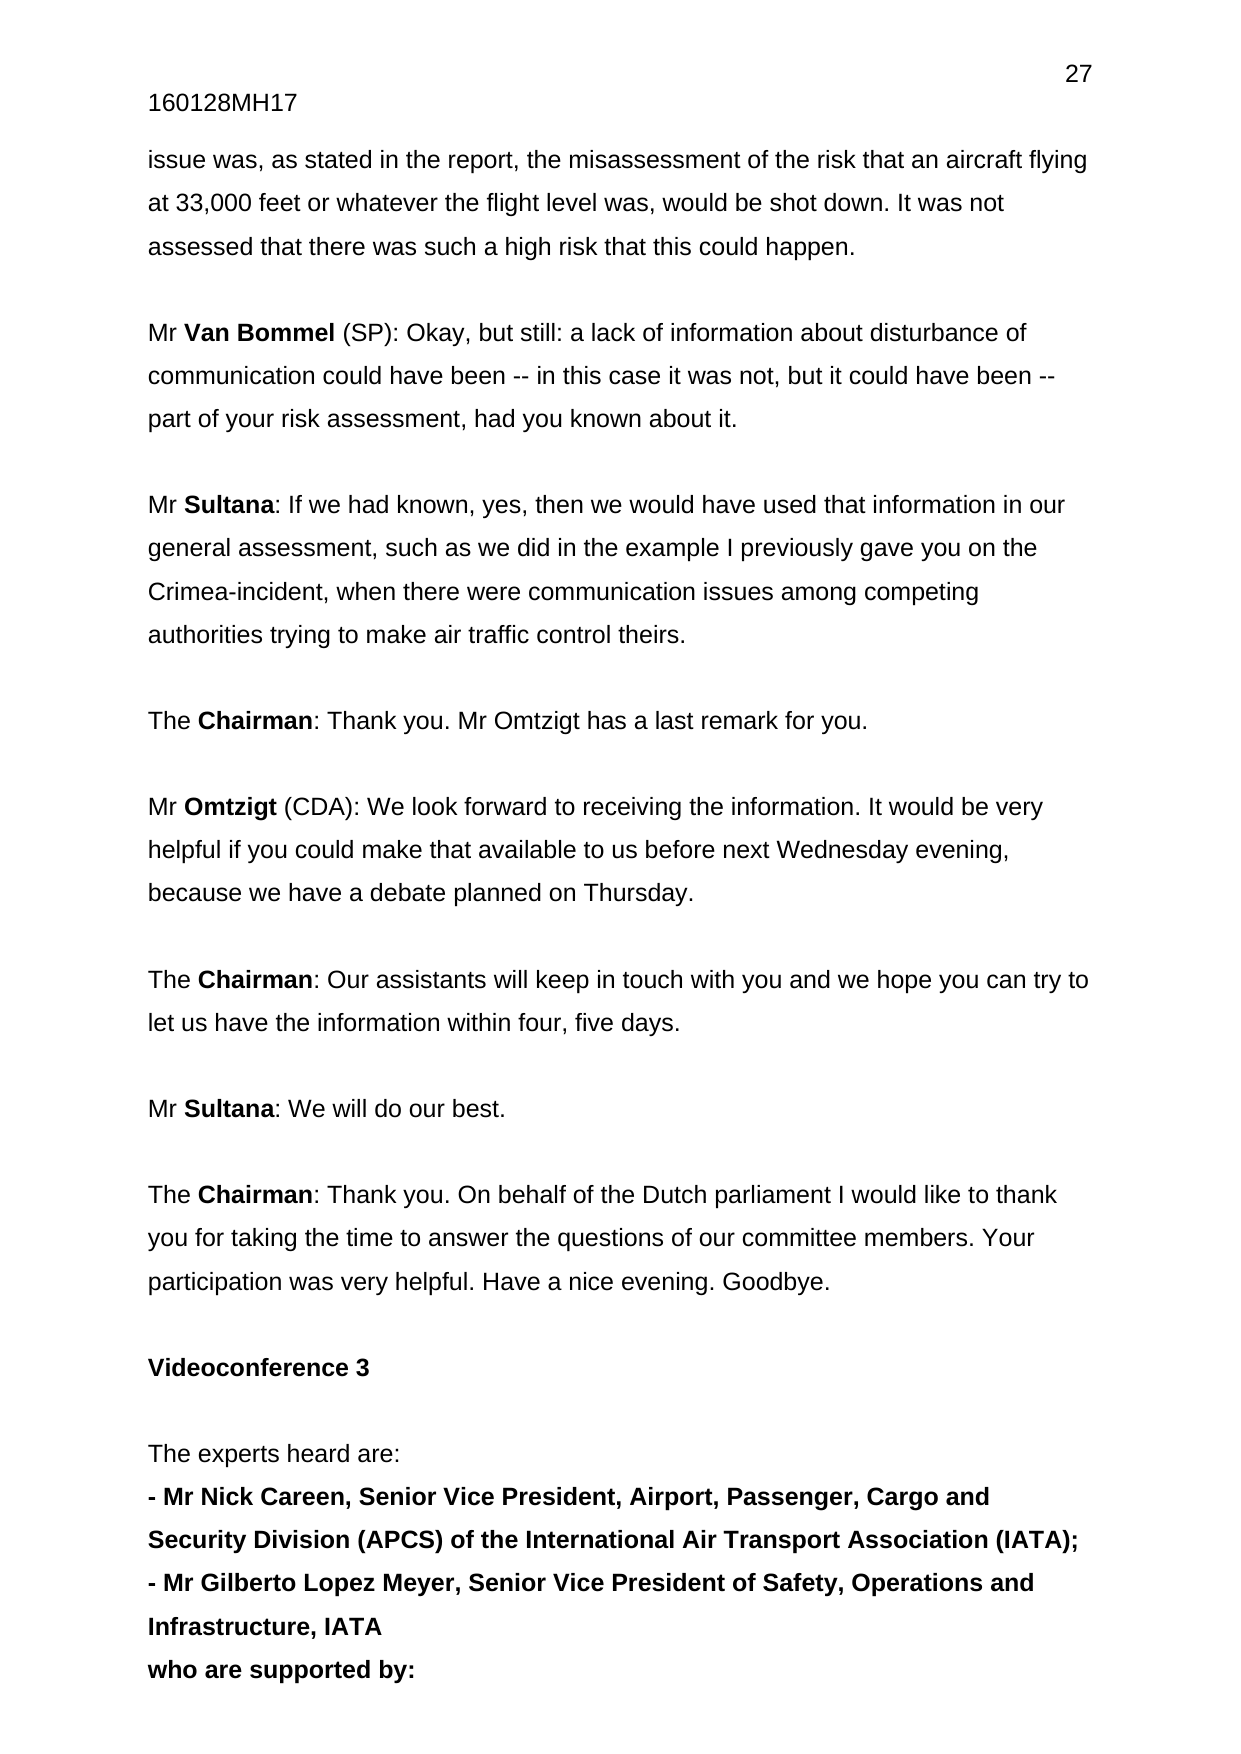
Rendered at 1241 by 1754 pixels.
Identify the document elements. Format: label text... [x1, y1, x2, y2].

text Videoconference 3 [148, 1353, 1092, 1382]
text Mr Sultana: If we had known, yes, then we would have used that information in our general assessment, such as we did in the example I previously gave you on the Crimea-incident, when there were communication issues among competing authorities trying to make air traffic control theirs. [148, 490, 1092, 648]
text - Mr Gilberto Lopez Meyer, Senior Vice President of Safety, Operations and Infrastructure, IATA [148, 1568, 1092, 1640]
text Mr Sultana: We will do our best. [148, 1094, 1092, 1123]
text - Mr Nick Careen, Senior Vice President, Airport, Passenger, Cargo and Security Division (APCS) of the International Air Transport Association (IATA); [148, 1482, 1092, 1554]
text The Chairman: Thank you. On behalf of the Dutch parliament I would like to thank you for taking the time to answer the questions of our committee members. Your participation was very helpful. Have a nice evening. Goodbye. [148, 1180, 1092, 1295]
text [148, 145, 1092, 260]
text The experts heard are: [148, 1439, 1092, 1468]
text The Chairman: Our assistants will keep in touch with you and we hope you can try to let us have the information within four, five days. [148, 965, 1092, 1037]
text The Chairman: Thank you. Mr Omtzigt has a last remark for you. [148, 706, 1092, 735]
text Mr Omtzigt (CDA): We look forward to receiving the information. It would be very helpful if you could make that available to us before next Wednesday evening, because we have a debate planned on Thursday. [148, 792, 1092, 907]
text Mr Van Bommel (SP): Okay, but still: a lack of information about disturbance of communication could have been -- in this case it was not, but it could have been -- part of your risk assessment, had you known about it. [148, 318, 1092, 433]
text who are supported by: [148, 1655, 1092, 1683]
